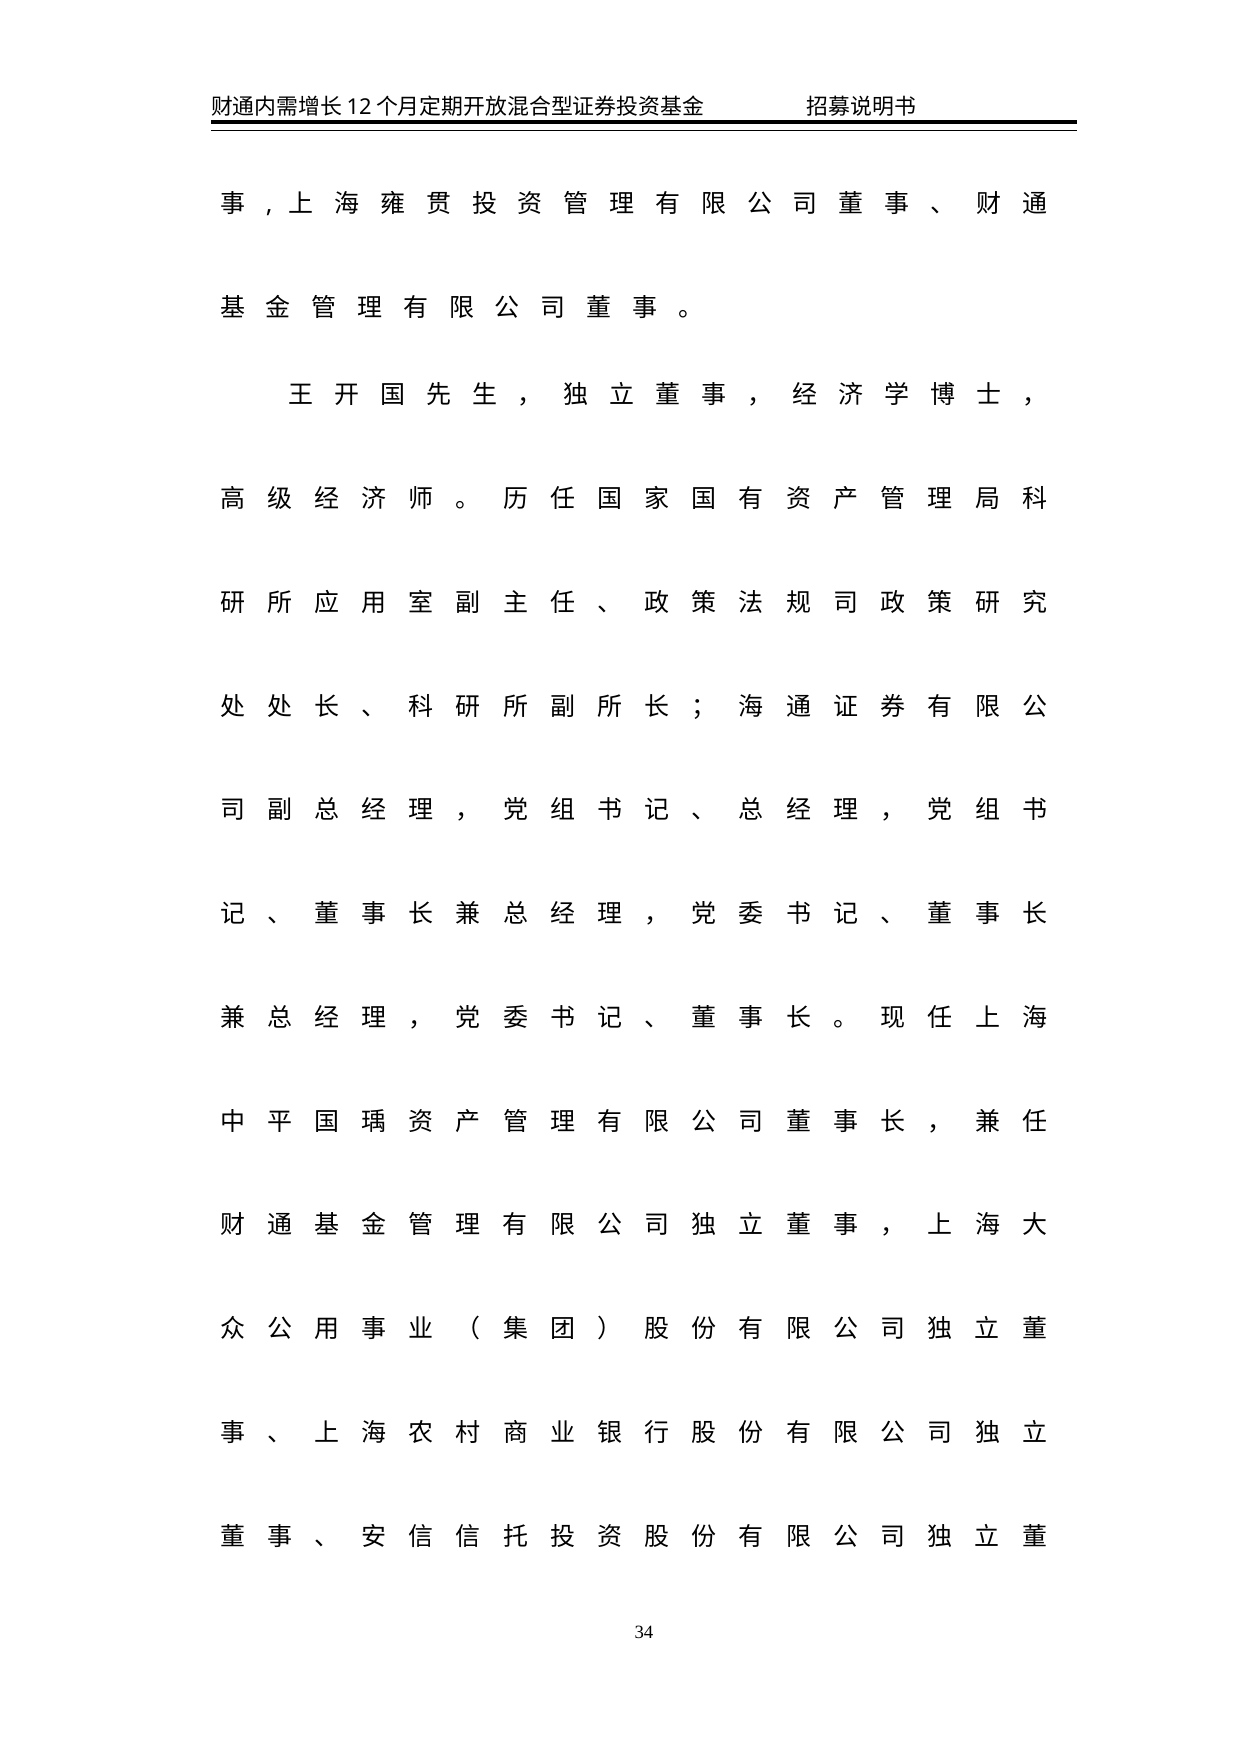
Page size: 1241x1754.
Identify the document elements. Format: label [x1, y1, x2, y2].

text [220, 342, 1068, 1552]
text [220, 151, 1068, 324]
